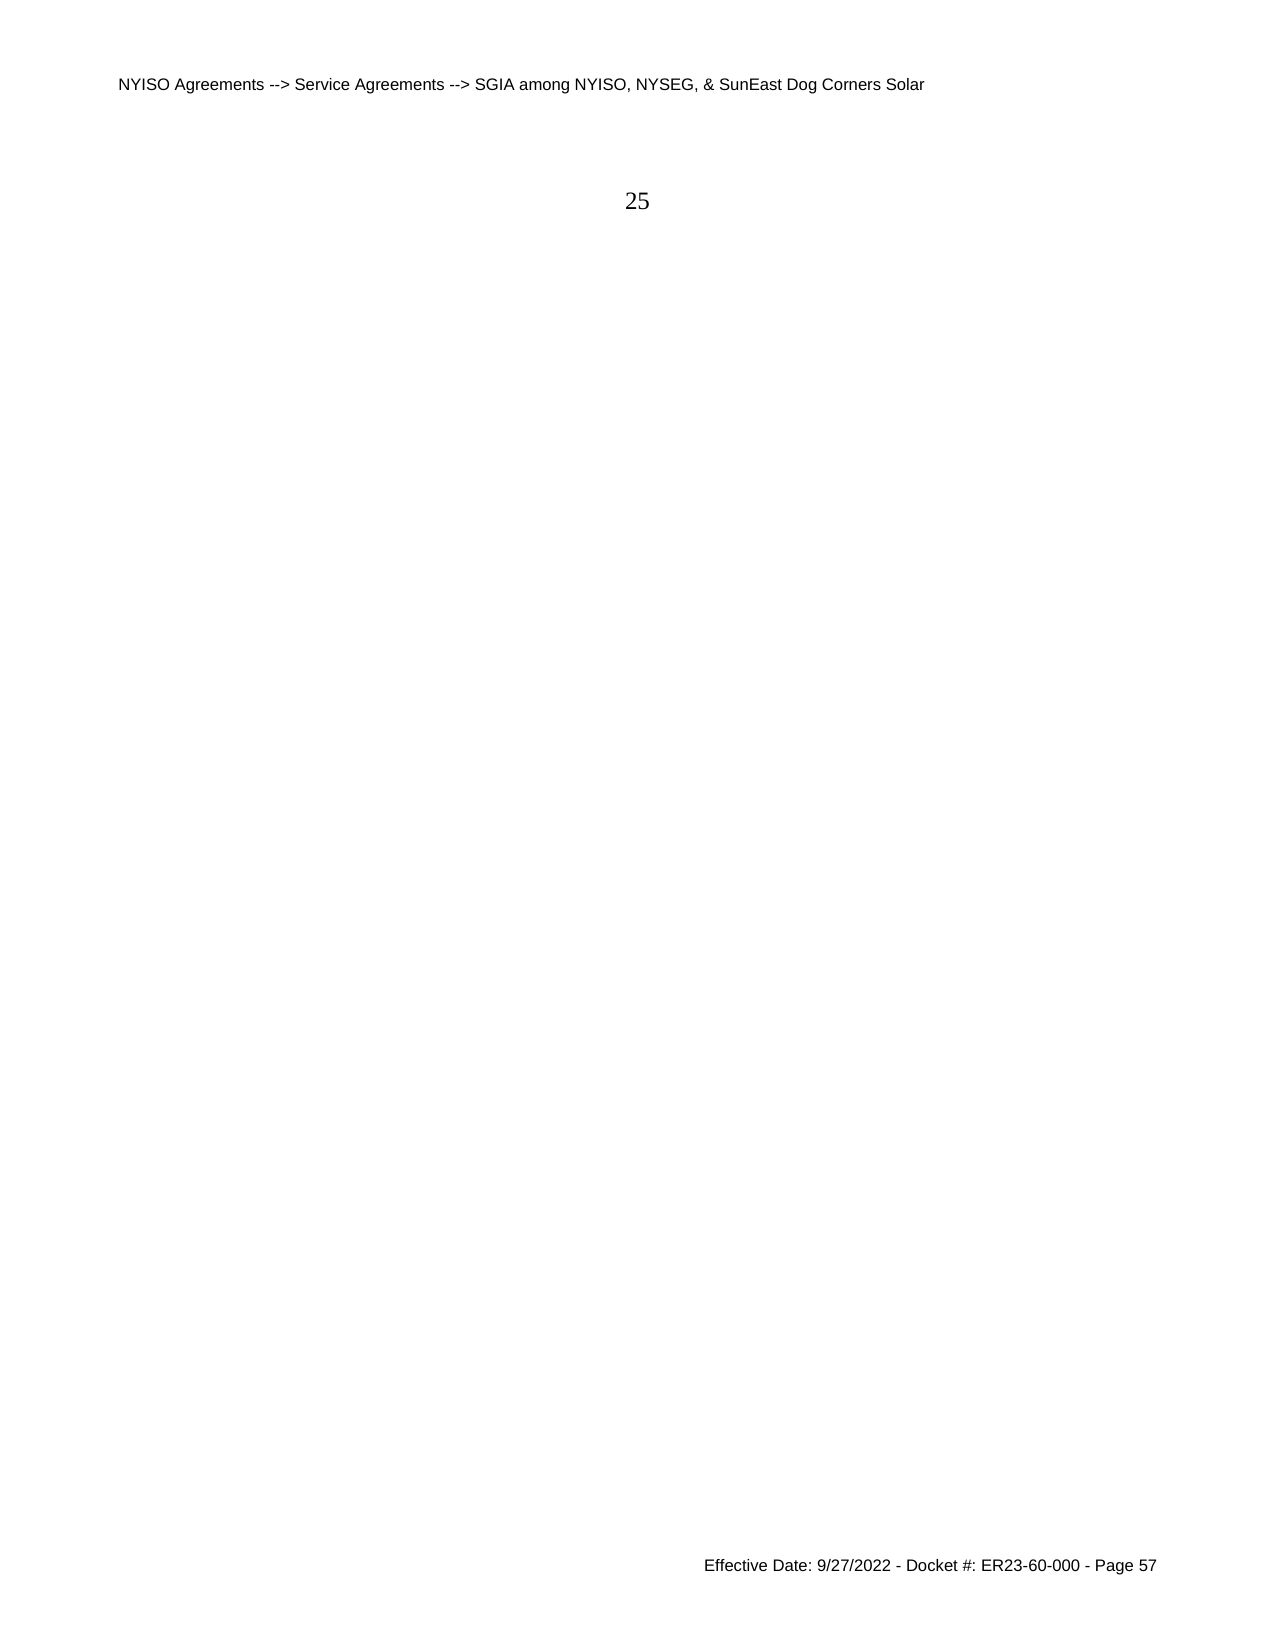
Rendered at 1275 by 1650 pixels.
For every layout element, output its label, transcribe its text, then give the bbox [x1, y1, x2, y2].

text 25 [625, 186, 1275, 215]
